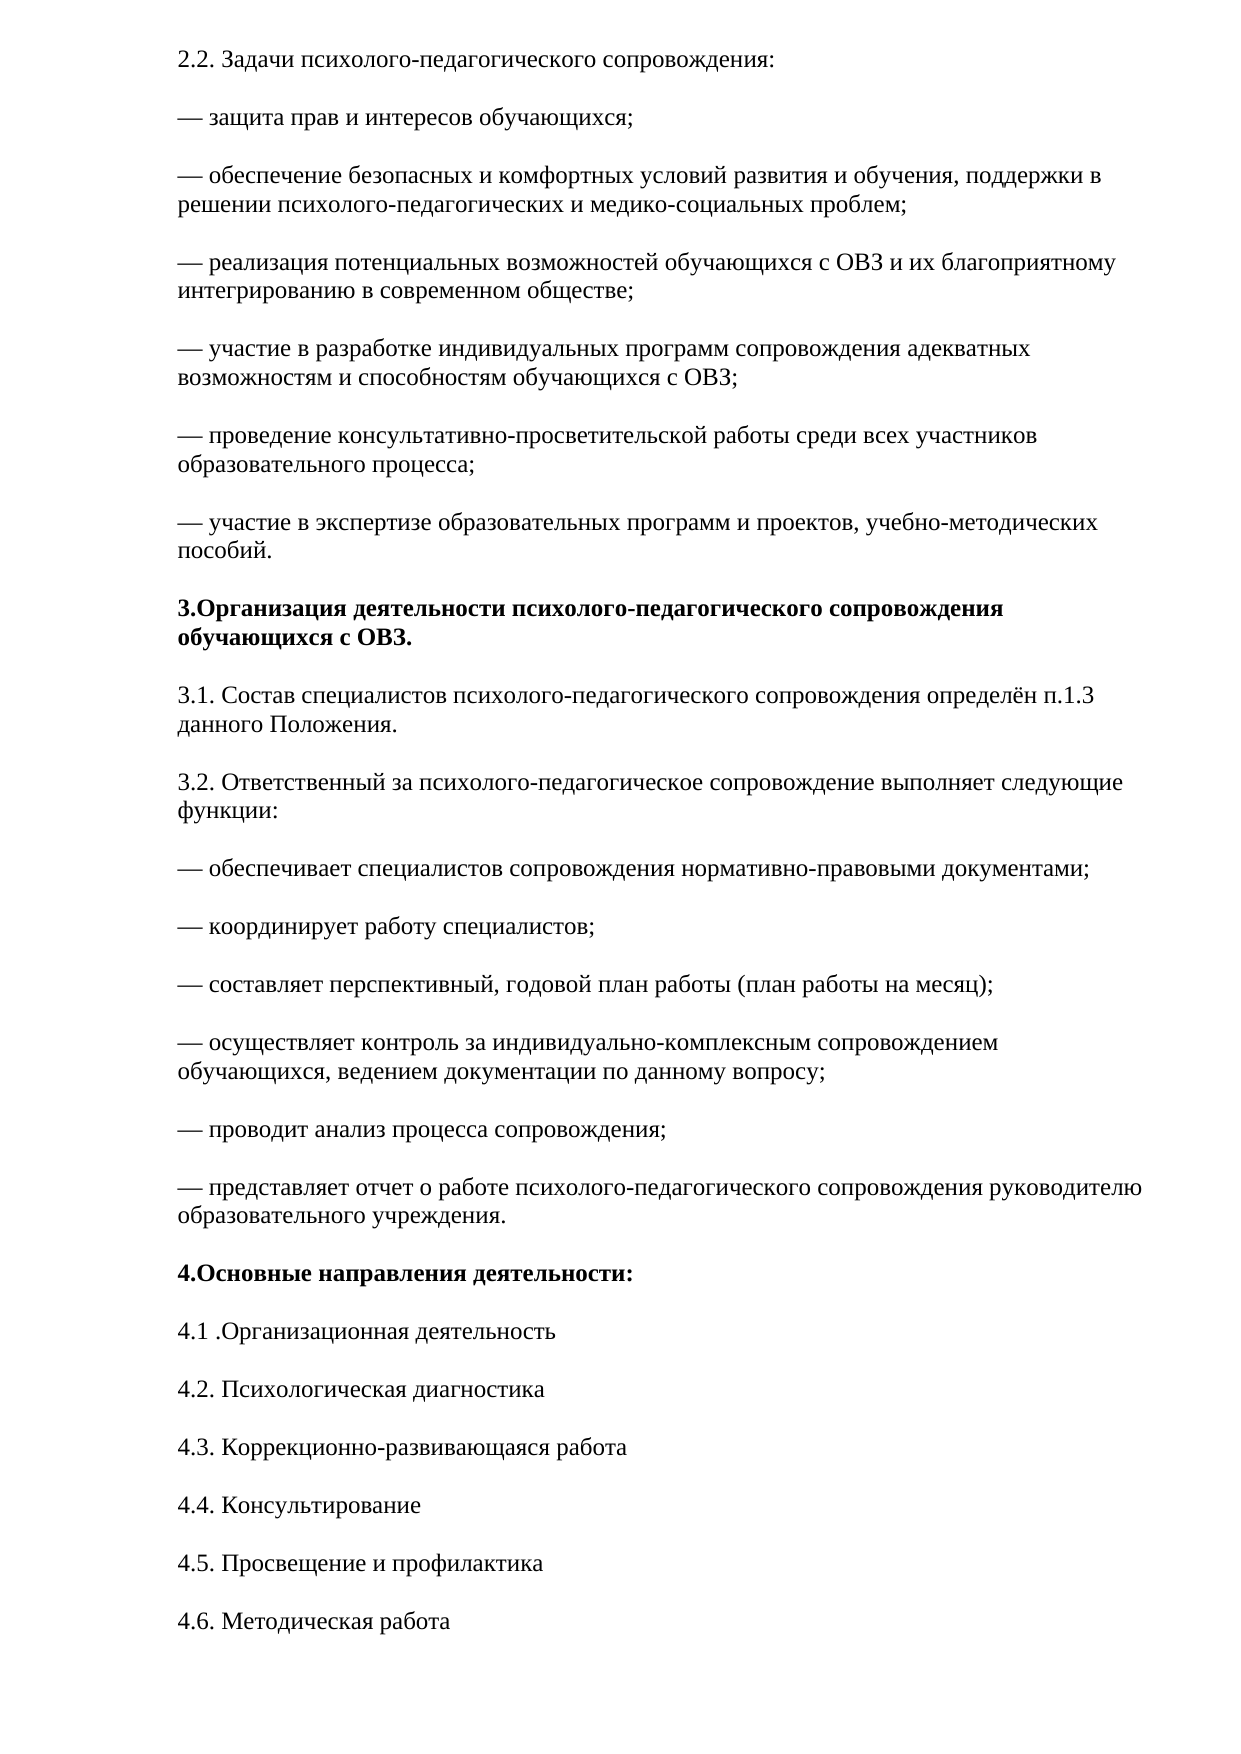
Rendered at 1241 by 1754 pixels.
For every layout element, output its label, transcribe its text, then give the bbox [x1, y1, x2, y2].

text 4.1 .Организационная деятельность [177, 1316, 1152, 1345]
text 3.1. Состав специалистов психолого-педагогического сопровождения определён п.1.3 данного Положения. [177, 680, 1152, 738]
text 4.3. Коррекционно-развивающаяся работа [177, 1432, 1152, 1461]
text — участие в экспертизе образовательных программ и проектов, учебно-методических пособий. [177, 507, 1152, 564]
text 2.2. Задачи психолого-педагогического сопровождения: [177, 44, 1152, 73]
text — проводит анализ процесса сопровождения; [177, 1114, 1152, 1143]
text — составляет перспективный, годовой план работы (план работы на месяц); [177, 969, 1152, 998]
text 3.Организация деятельности психолого-педагогического сопровождения обучающихся с ОВЗ. [177, 593, 1152, 651]
text 4.4. Консультирование [177, 1490, 1152, 1519]
text — представляет отчет о работе психолого-педагогического сопровождения руководителю образовательного учреждения. [177, 1172, 1152, 1229]
text 4.6. Методическая работа [177, 1606, 1152, 1635]
text — проведение консультативно-просветительской работы среди всех участников образовательного процесса; [177, 420, 1152, 478]
text — участие в разработке индивидуальных программ сопровождения адекватных возможностям и способностям обучающихся с ОВЗ; [177, 333, 1152, 391]
text — защита прав и интересов обучающихся; [177, 102, 1152, 131]
text — реализация потенциальных возможностей обучающихся с ОВЗ и их благоприятному интегрированию в современном обществе; [177, 247, 1152, 304]
text — обеспечивает специалистов сопровождения нормативно-правовыми документами; [177, 853, 1152, 882]
text — осуществляет контроль за индивидуально-комплексным сопровождением обучающихся, ведением документации по данному вопросу; [177, 1027, 1152, 1085]
text — обеспечение безопасных и комфортных условий развития и обучения, поддержки в решении психолого-педагогических и медико-социальных проблем; [177, 160, 1152, 218]
text 4.Основные направления деятельности: [177, 1258, 1152, 1287]
text 4.2. Психологическая диагностика [177, 1374, 1152, 1403]
text 3.2. Ответственный за психолого-педагогическое сопровождение выполняет следующие функции: [177, 767, 1152, 824]
text 4.5. Просвещение и профилактика [177, 1548, 1152, 1577]
text — координирует работу специалистов; [177, 911, 1152, 940]
